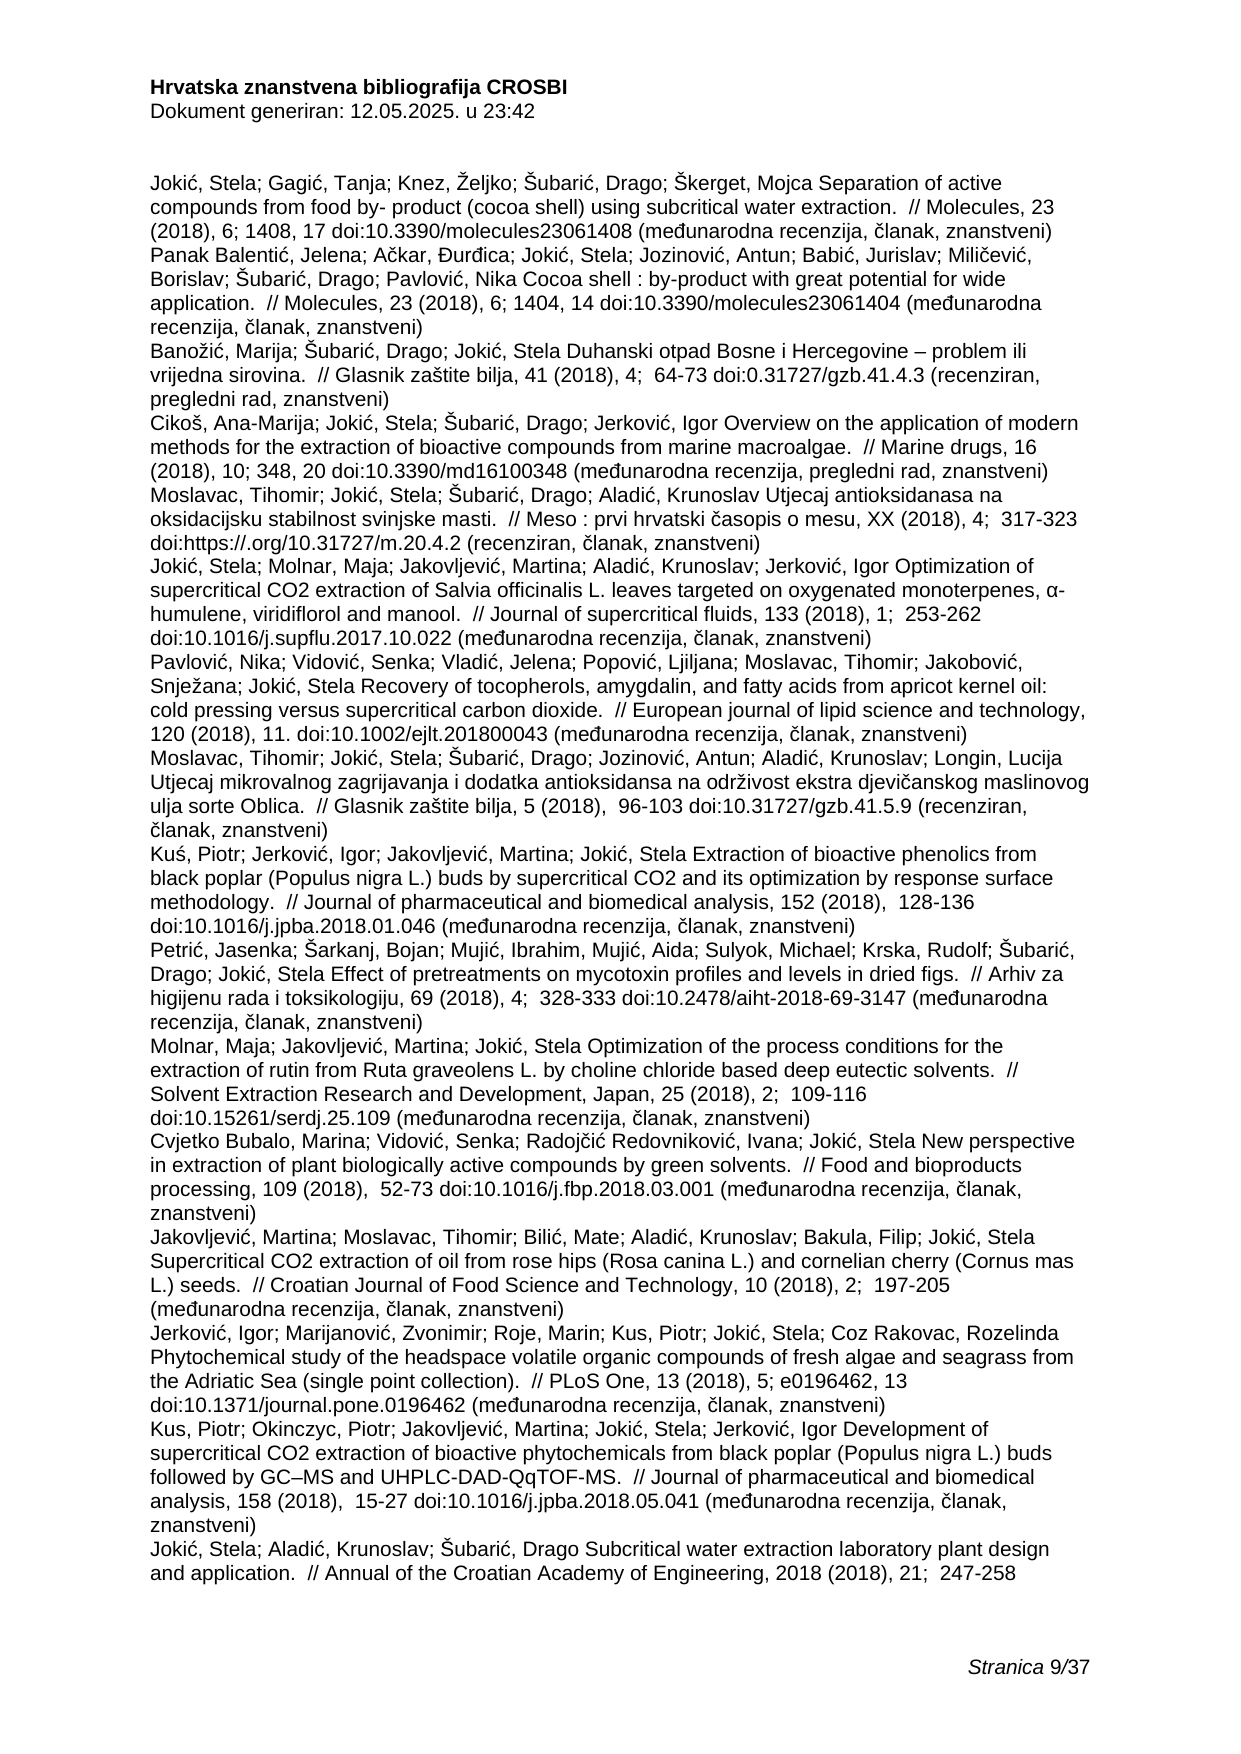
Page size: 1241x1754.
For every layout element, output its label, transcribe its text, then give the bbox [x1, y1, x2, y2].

text Petrić, Jasenka; Šarkanj, Bojan; Mujić, Ibrahim, Mujić, Aida; Sulyok, Michael; Krska, Rudolf; Šubarić, Drago; Jokić, Stela [150, 938, 1090, 1033]
text Kuś, Piotr; Jerković, Igor; Jakovljević, Martina; Jokić, Stela [150, 842, 1090, 938]
text Moslavac, Tihomir; Jokić, Stela; Šubarić, Drago; Jozinović, Antun; Aladić, Krunoslav; Longin, Lucija [150, 746, 1090, 842]
text Cvjetko Bubalo, Marina; Vidović, Senka; Radojčić Redovniković, Ivana; Jokić, Stela [150, 1129, 1090, 1225]
text Cikoš, Ana-Marija; Jokić, Stela; Šubarić, Drago; Jerković, Igor [150, 411, 1090, 482]
text Jokić, Stela; Gagić, Tanja; Knez, Željko; Šubarić, Drago; Škerget, Mojca [150, 171, 1090, 243]
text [150, 1537, 1090, 1584]
text Kus, Piotr; Okinczyc, Piotr; Jakovljević, Martina; Jokić, Stela; Jerković, Igor [150, 1417, 1090, 1537]
text Jakovljević, Martina; Moslavac, Tihomir; Bilić, Mate; Aladić, Krunoslav; Bakula, Filip; Jokić, Stela [150, 1225, 1090, 1321]
text Banožić, Marija; Šubarić, Drago; Jokić, Stela [150, 339, 1090, 411]
text Moslavac, Tihomir; Jokić, Stela; Šubarić, Drago; Aladić, Krunoslav [150, 482, 1090, 554]
text Jerković, Igor; Marijanović, Zvonimir; Roje, Marin; Kus, Piotr; Jokić, Stela; Coz Rakovac, Rozelinda [150, 1321, 1090, 1417]
text Panak Balentić, Jelena; Ačkar, Đurđica; Jokić, Stela; Jozinović, Antun; Babić, Jurislav; Miličević, Borislav; Šubarić, Drago; Pavlović, Nika [150, 243, 1090, 339]
text Molnar, Maja; Jakovljević, Martina; Jokić, Stela [150, 1033, 1090, 1129]
text Pavlović, Nika; Vidović, Senka; Vladić, Jelena; Popović, Ljiljana; Moslavac, Tihomir; Jakobović, Snježana; Jokić, Stela [150, 650, 1090, 746]
text Jokić, Stela; Molnar, Maja; Jakovljević, Martina; Aladić, Krunoslav; Jerković, Igor [150, 554, 1090, 650]
